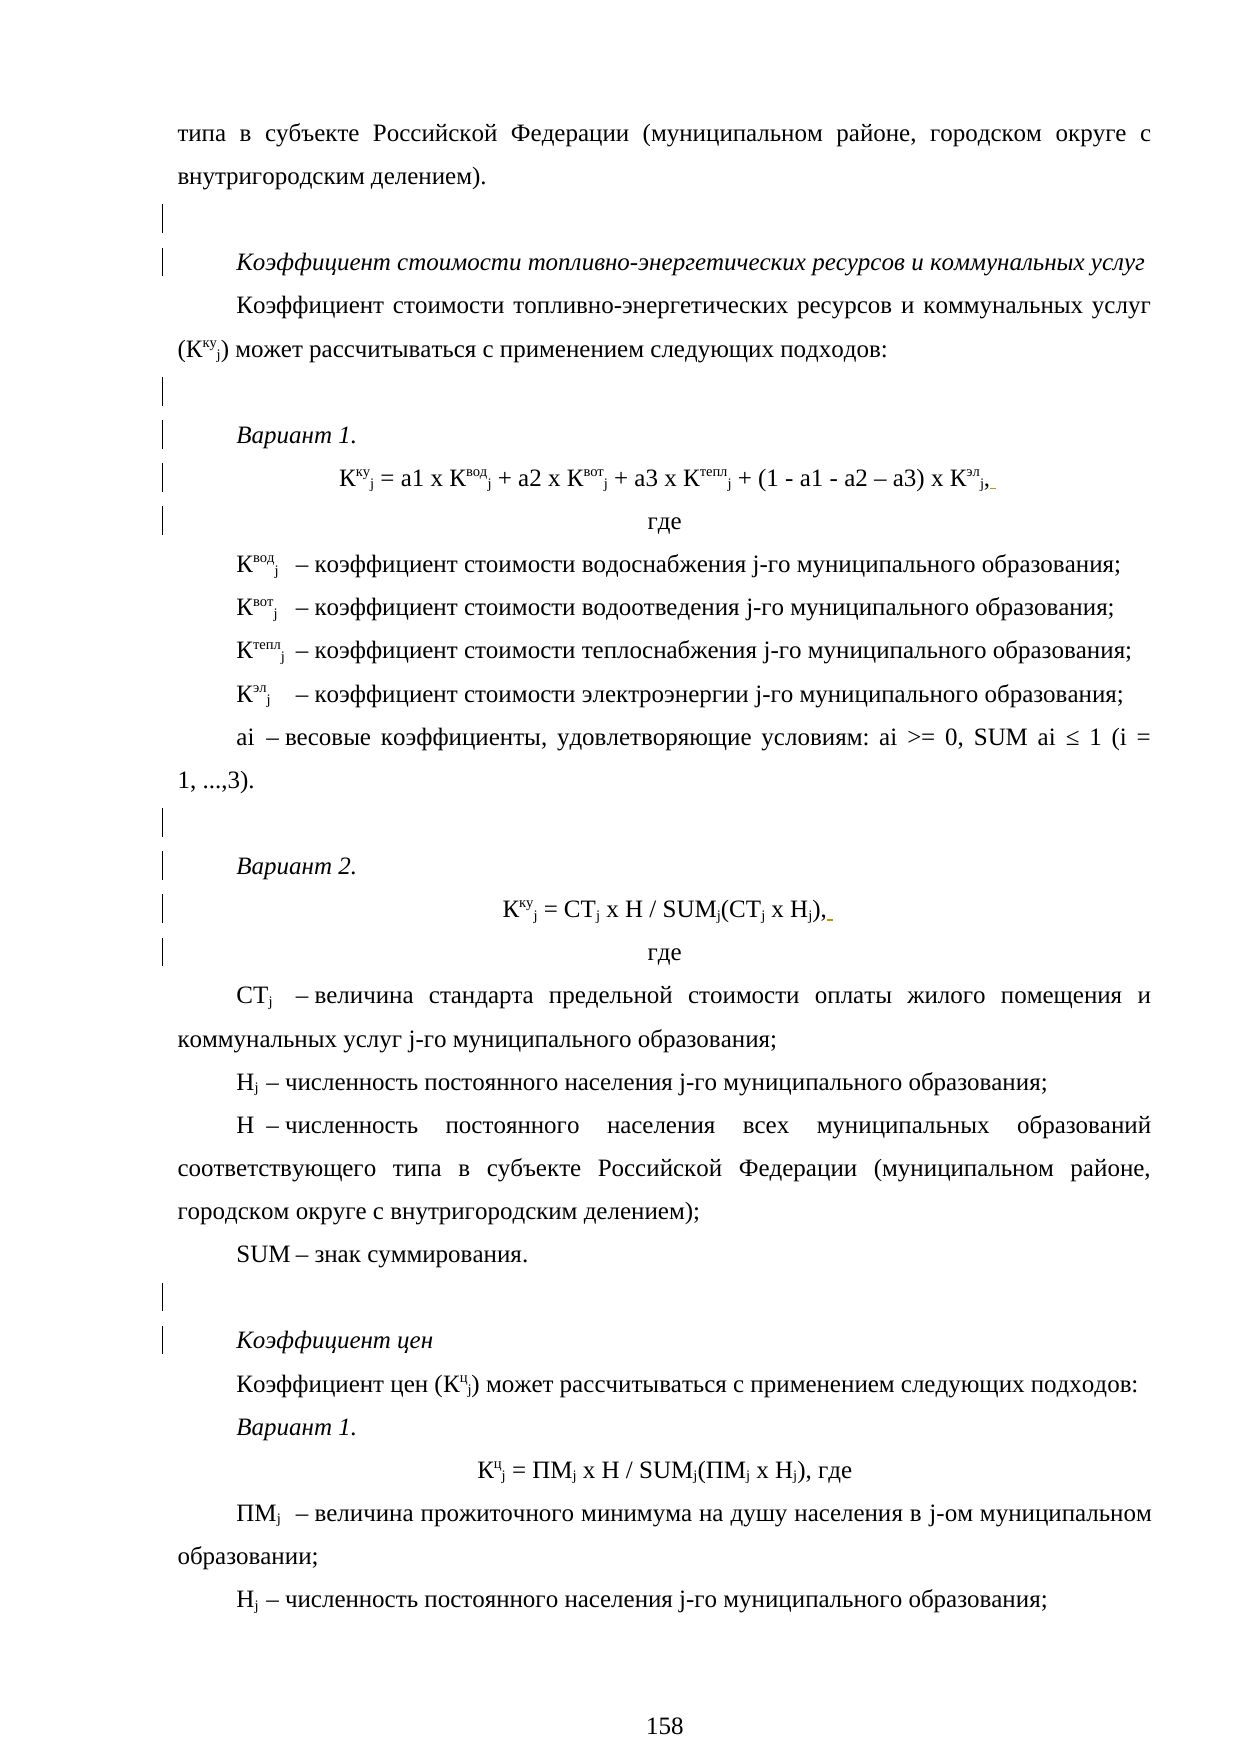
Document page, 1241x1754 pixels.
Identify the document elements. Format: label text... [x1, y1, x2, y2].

text Ккуj = a1 x Кводj + a2 x Квотj + а3 x Ктеплj + (1 - а1 - а2 – а3) x Кэлj, [177, 463, 1152, 492]
text где [177, 937, 1152, 966]
text Н – численность постоянного населения всех муниципальных образований соответствующего типа в субъекте Российской Федерации (муниципальном районе, городском округе с внутригородским делением); [177, 1110, 1152, 1225]
text Кводj – коэффициент стоимости водоснабжения j-го муниципального образования; [177, 549, 1152, 578]
subtitle Вариант 1. [177, 1412, 1152, 1441]
subtitle Вариант 1. [177, 420, 1152, 449]
text Кцj = ПМj х Н / SUMj(ПМj х Нj), где [177, 1455, 1152, 1484]
text Нj – численность постоянного населения j-го муниципального образования; [177, 1067, 1152, 1096]
text Кэлj – коэффициент стоимости электроэнергии j-го муниципального образования; [177, 679, 1152, 707]
text ai – весовые коэффициенты, удовлетворяющие условиям: ai >= 0, SUM ai ≤ 1 (i = 1, ...,3). [177, 722, 1152, 794]
text ПМj – величина прожиточного минимума на душу населения в j-ом муниципальном образовании; [177, 1498, 1152, 1570]
text СТj – величина стандарта предельной стоимости оплаты жилого помещения и коммунальных услуг j-го муниципального образования; [177, 981, 1152, 1052]
text Коэффициент стоимости топливно-энергетических ресурсов и коммунальных услуг (Ккуj) может рассчитываться с применением следующих подходов: [177, 291, 1152, 362]
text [177, 118, 1152, 190]
subtitle Вариант 2. [177, 851, 1152, 880]
text Квотj – коэффициент стоимости водоотведения j-го муниципального образования; [177, 592, 1152, 621]
text Ккуj = СТj х Н / SUMj(СТj х Нj), [177, 894, 1152, 923]
subtitle Коэффициент цен [177, 1326, 1152, 1354]
text Коэффициент цен (Кцj) может рассчитываться с применением следующих подходов: [177, 1369, 1152, 1397]
text где [177, 506, 1152, 535]
text Ктеплj – коэффициент стоимости теплоснабжения j-го муниципального образования; [177, 636, 1152, 664]
text SUM – знак суммирования. [177, 1239, 1152, 1268]
subtitle Коэффициент стоимости топливно-энергетических ресурсов и коммунальных услуг [177, 247, 1152, 276]
text Нj – численность постоянного населения j-го муниципального образования; [177, 1584, 1152, 1613]
